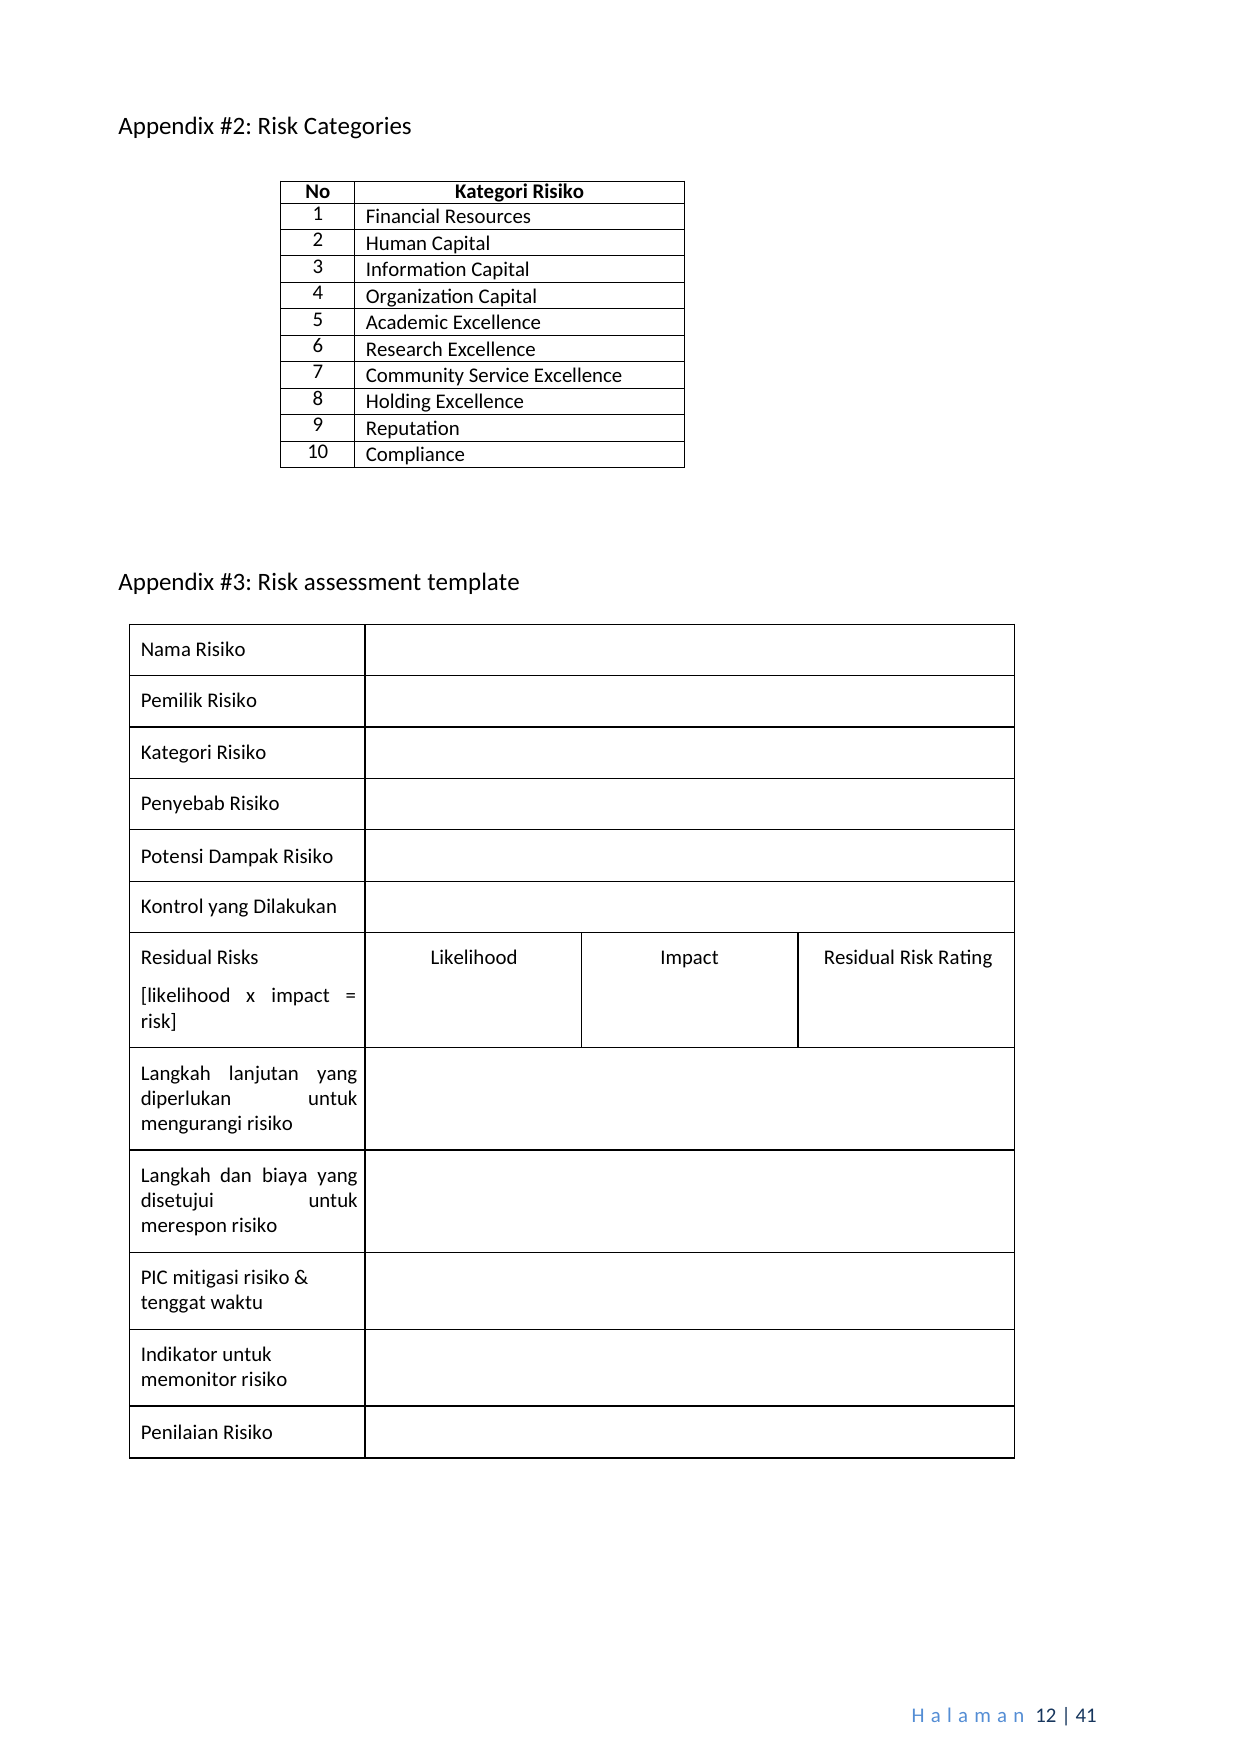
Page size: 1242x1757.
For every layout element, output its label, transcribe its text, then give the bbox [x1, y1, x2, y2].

table_cell Residual Risks [likelihood x impact = risk] [130, 933, 364, 1047]
table_cell Kategori Risiko [130, 728, 364, 778]
table_cell Penilaian Risiko [130, 1407, 364, 1457]
table_cell Langkah dan biaya yang disetujui untuk merespon risiko [130, 1151, 364, 1252]
text Appendix #2: Risk Categories [118, 118, 1123, 139]
table_cell [366, 830, 1014, 881]
table_cell Community Service Excellence [355, 362, 684, 388]
table_cell [366, 728, 1014, 778]
table_cell Pemilik Risiko [130, 676, 364, 726]
table_cell 6 [281, 336, 354, 361]
table_cell Compliance [355, 442, 684, 467]
table_cell Financial Resources [355, 204, 684, 229]
table_cell [366, 1253, 1014, 1329]
table_cell 1 [281, 204, 354, 229]
table_cell [366, 882, 1014, 932]
table_cell 4 [281, 283, 354, 308]
table_cell Academic Excellence [355, 309, 684, 335]
table_cell 10 [281, 442, 354, 467]
table_cell 5 [281, 309, 354, 335]
table_cell Organization Capital [355, 283, 684, 308]
table_cell Langkah lanjutan yang diperlukan untuk mengurangi risiko [130, 1048, 364, 1149]
table_cell [366, 1407, 1014, 1457]
table_cell Indikator untuk memonitor risiko [130, 1330, 364, 1405]
table_cell [366, 1048, 1014, 1149]
table_cell Kontrol yang Dilakukan [130, 882, 364, 932]
table_cell Human Capital [355, 230, 684, 255]
table_cell [366, 1151, 1014, 1252]
table_header No [281, 182, 354, 202]
table_cell 2 [281, 230, 354, 255]
table_cell Reputation [355, 415, 684, 441]
table_cell Impact [582, 933, 797, 1047]
table_cell 3 [281, 256, 354, 282]
table_cell Research Excellence [355, 336, 684, 361]
table_header Kategori Risiko [355, 182, 684, 202]
table_cell Penyebab Risiko [130, 779, 364, 829]
table_cell 8 [281, 389, 354, 414]
table_header [366, 625, 1014, 675]
table_header Nama Risiko [130, 625, 364, 675]
table_cell Potensi Dampak Risiko [130, 830, 364, 881]
table_cell Information Capital [355, 256, 684, 282]
table_cell PIC mitigasi risiko & tenggat waktu [130, 1253, 364, 1329]
table_cell Likelihood [366, 933, 581, 1047]
table_cell [366, 1330, 1014, 1405]
table_cell 9 [281, 415, 354, 441]
text Appendix #3: Risk assessment template [118, 567, 1123, 596]
table_cell [366, 779, 1014, 829]
table_cell Residual Risk Rating [799, 933, 1014, 1047]
table_cell [366, 676, 1014, 726]
table_cell 7 [281, 362, 354, 388]
table_cell Holding Excellence [355, 389, 684, 414]
